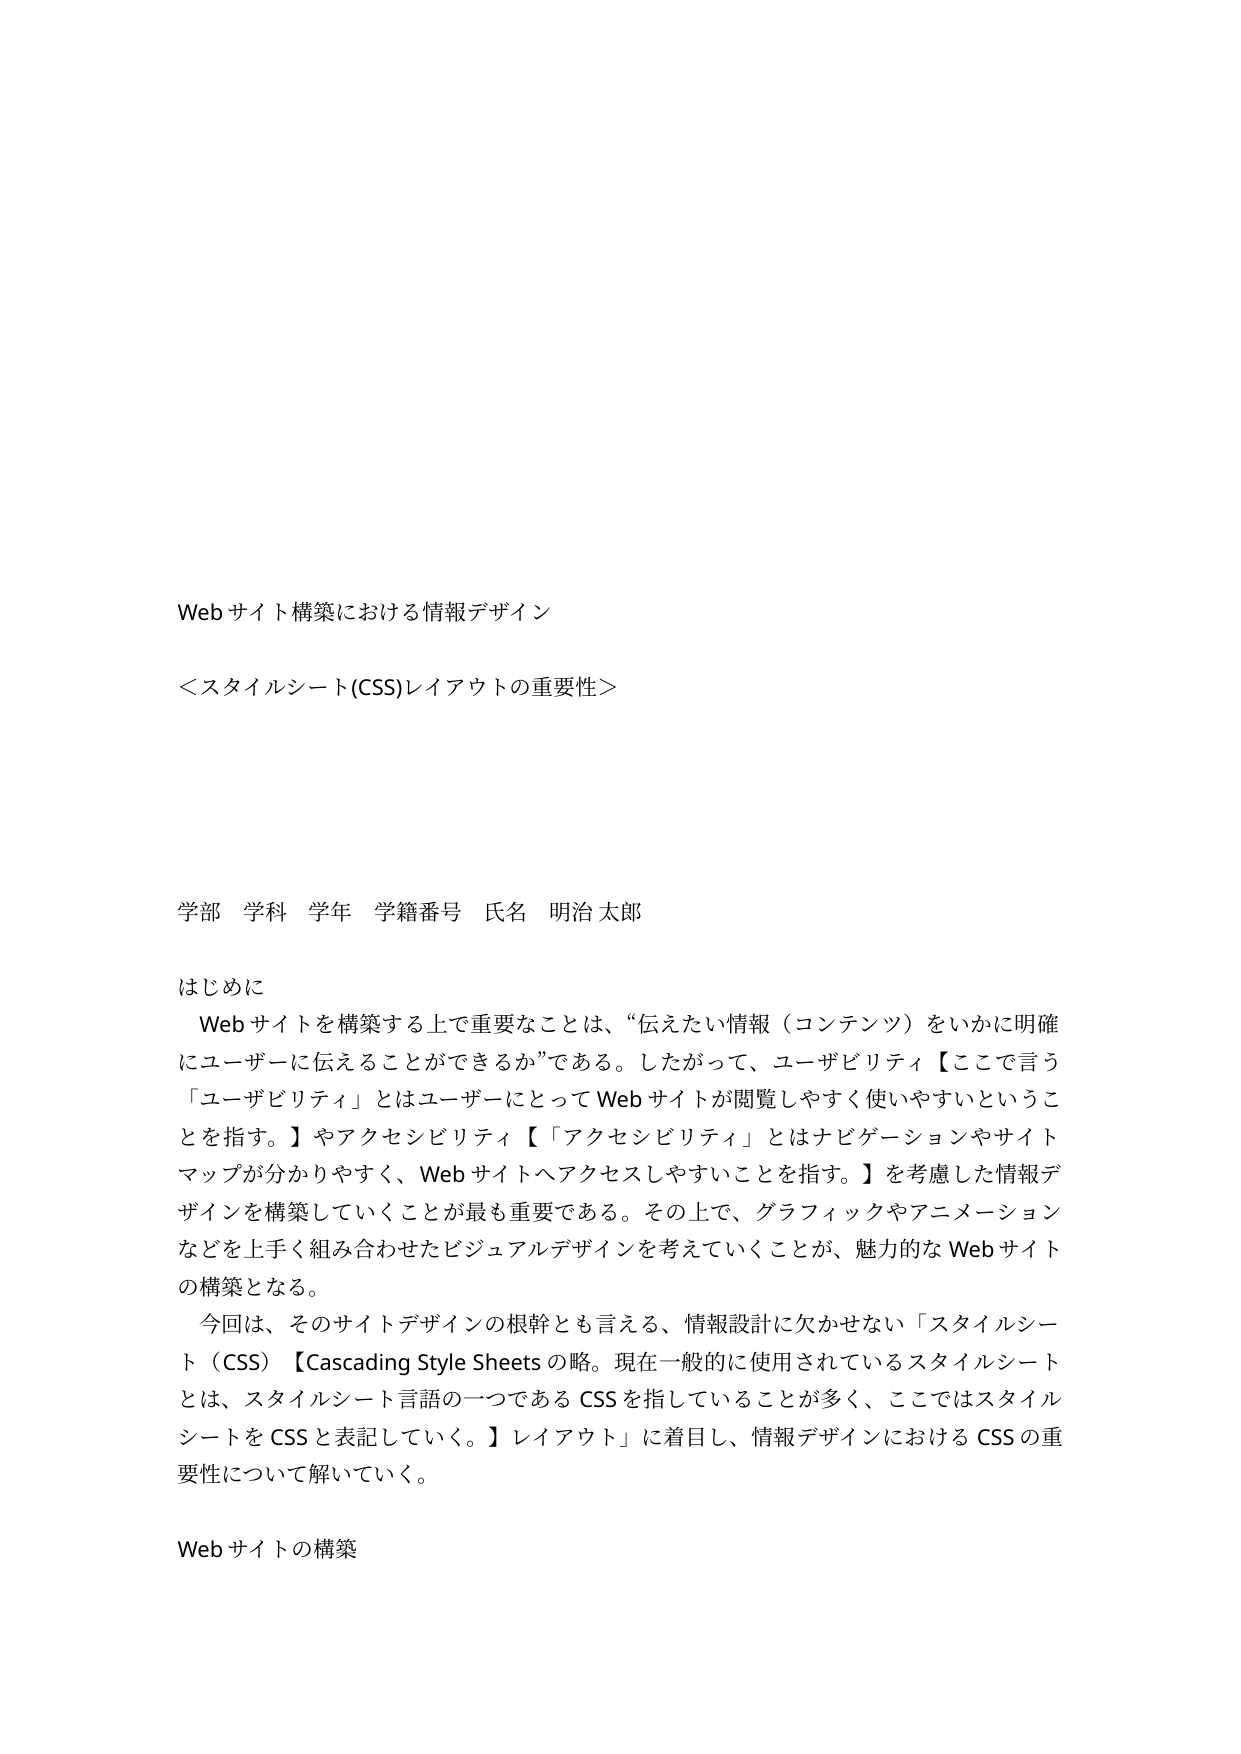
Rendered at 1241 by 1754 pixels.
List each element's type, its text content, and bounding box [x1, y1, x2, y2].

text Webサイト構築における情報デザイン [177, 592, 1063, 629]
text ＜スタイルシート(CSS)レイアウトの重要性＞ [177, 667, 1063, 704]
text はじめに [177, 967, 1063, 1004]
text Webサイトの構築 [177, 1529, 1063, 1567]
text 学部 学科 学年 学籍番号 氏名 明治 太郎 [177, 892, 1063, 929]
text 今回は、そのサイトデザインの根幹とも言える、情報設計に欠かせない「スタイルシート（CSS）【Cascading Style Sheetsの略。現在一般的に使用されているスタイルシートとは、スタイルシート言語の一つであるCSSを指していることが多く、ここではスタイルシートをCSSと表記していく。】レイアウト」に着目し、情報デザインにおけるCSSの重要性について解いていく。 [177, 1304, 1063, 1492]
text Webサイトを構築する上で重要なことは、“伝えたい情報（コンテンツ）をいかに明確にユーザーに伝えることができるか”である。したがって、ユーザビリティ【ここで言う「ユーザビリティ」とはユーザーにとってWebサイトが閲覧しやすく使いやすいということを指す。】やアクセシビリティ【「アクセシビリティ」とはナビゲーションやサイトマップが分かりやすく、Webサイトへアクセスしやすいことを指す。】を考慮した情報デザインを構築していくことが最も重要である。その上で、グラフィックやアニメーションなどを上手く組み合わせたビジュアルデザインを考えていくことが、魅力的なWebサイトの構築となる。 [177, 1004, 1063, 1304]
